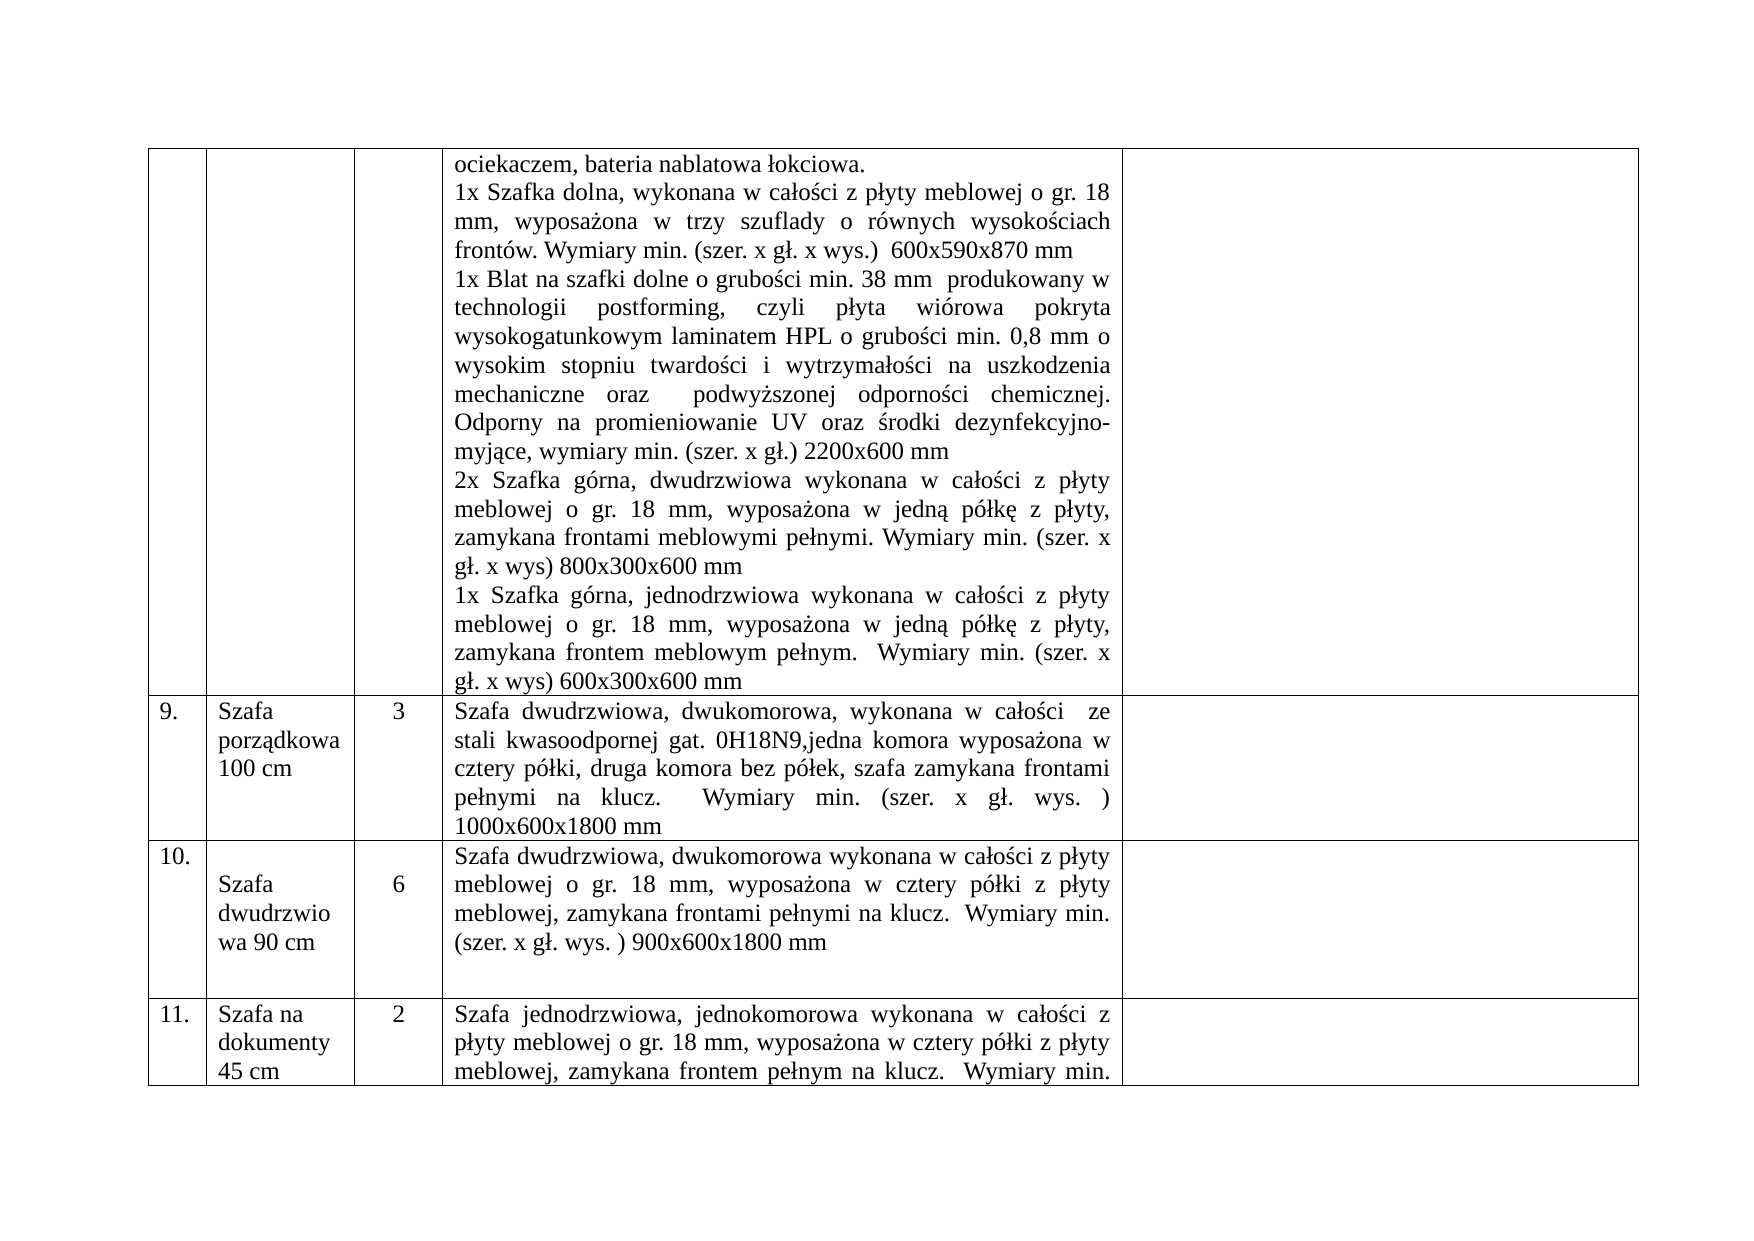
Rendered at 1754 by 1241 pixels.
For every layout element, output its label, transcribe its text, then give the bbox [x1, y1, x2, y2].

table_cell 8. [149, 149, 206, 695]
table_cell [1123, 696, 1638, 840]
table_cell 2 [355, 999, 442, 1085]
table_cell [1123, 841, 1638, 998]
table_cell Szafa dwudrzwiowa, dwukomorowa wykonana w całości z płyty meblowej o gr. 18 mm, wyposażona w cztery półki z płyty meblowej, zamykana frontami pełnymi na klucz. Wymiary min. (szer. x gł. wys. ) 900x600x1800 mm [443, 841, 1122, 998]
table_cell Szafa porządkowa 100 cm [207, 696, 354, 840]
table_cell 11. [149, 999, 206, 1085]
table_cell Szafa dwudrzwiowa, dwukomorowa, wykonana w całości ze stali kwasoodpornej gat. 0H18N9,jedna komora wyposażona w cztery półki, druga komora bez półek, szafa zamykana frontami pełnymi na klucz. Wymiary min. (szer. x gł. wys. ) 1000x600x1800 mm [443, 696, 1122, 840]
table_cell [207, 149, 354, 695]
table_cell [1123, 149, 1638, 695]
table_cell [1123, 999, 1638, 1085]
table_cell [443, 999, 1122, 1085]
table_cell 6 [355, 841, 442, 998]
table_cell 3 [355, 696, 442, 840]
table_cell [443, 149, 1122, 695]
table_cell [207, 999, 354, 1085]
table_cell 10. [149, 841, 206, 998]
table_cell 1 [355, 149, 442, 695]
table_cell 9. [149, 696, 206, 840]
table_cell Szafa dwudrzwiowa 90 cm [207, 841, 354, 998]
